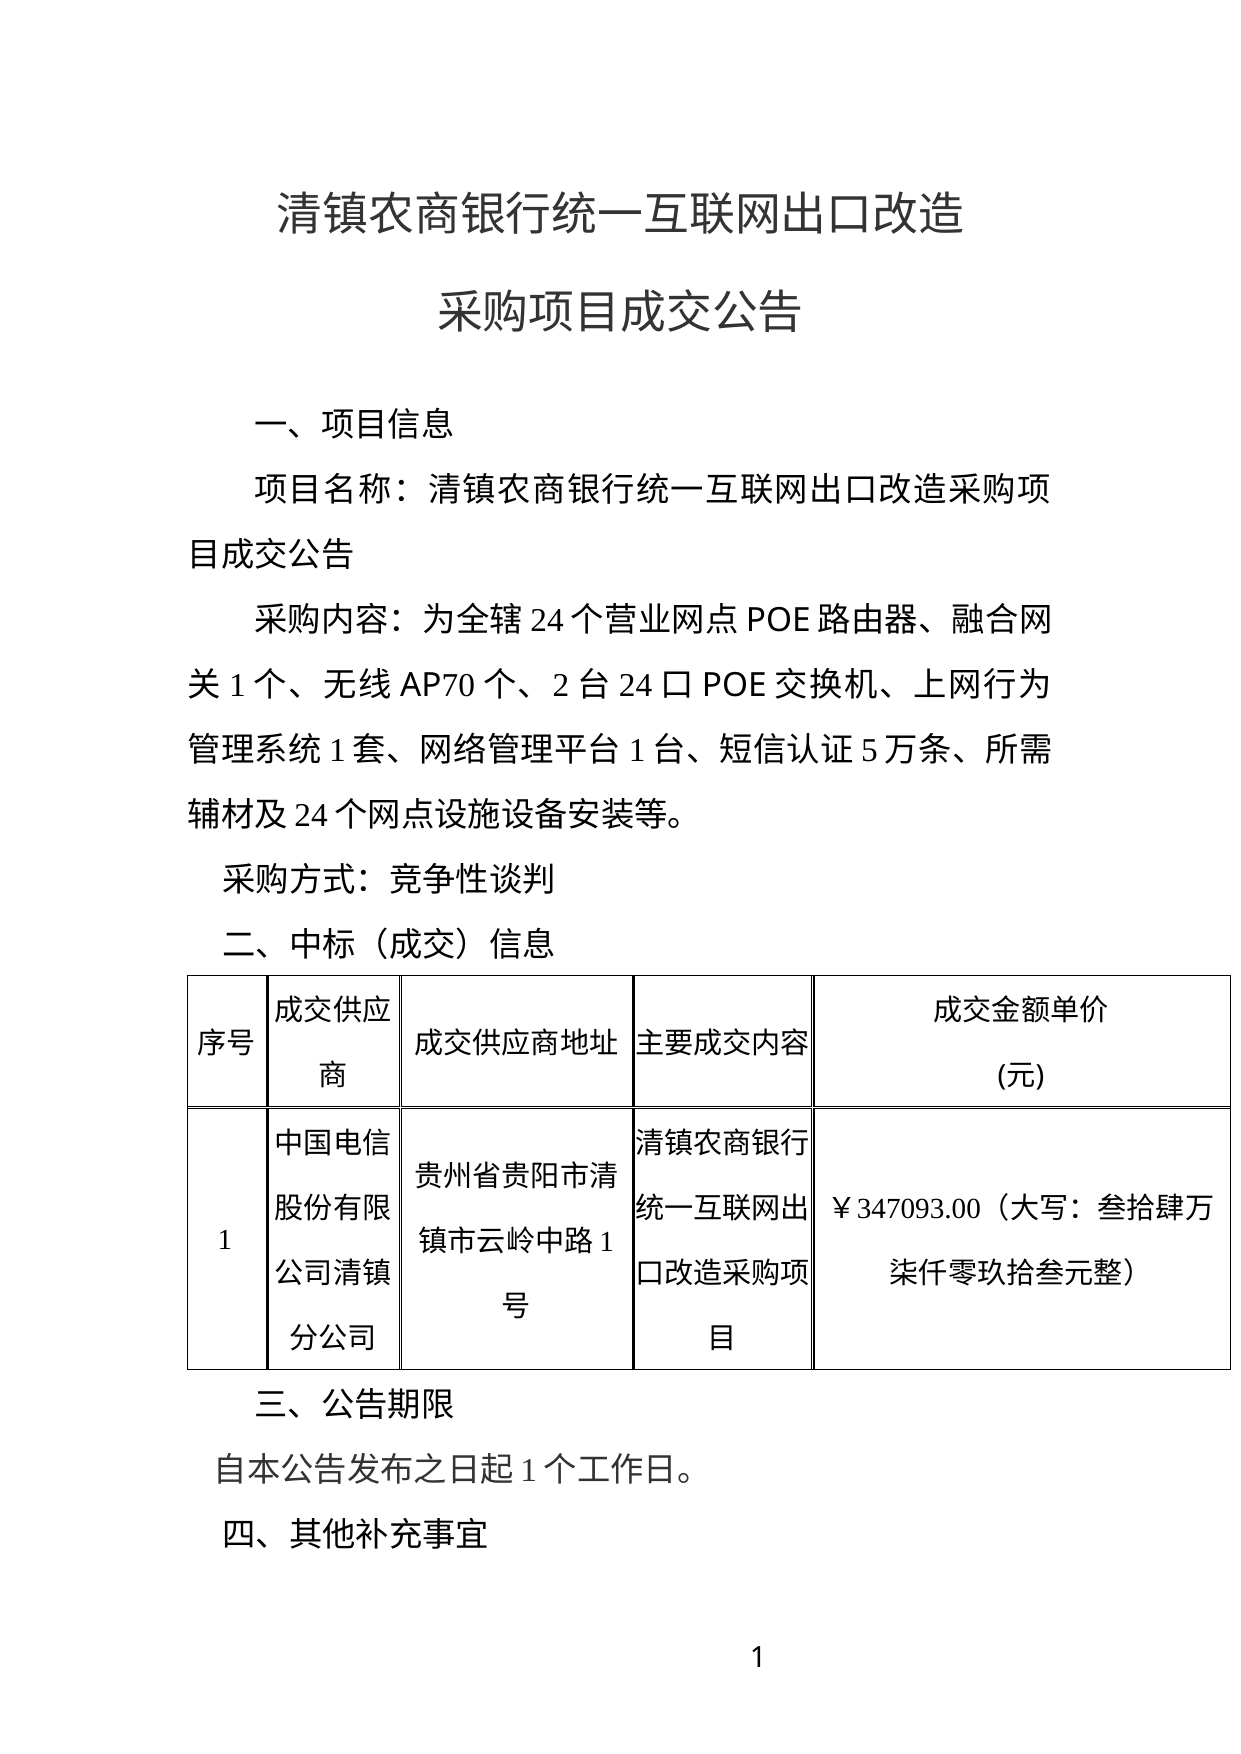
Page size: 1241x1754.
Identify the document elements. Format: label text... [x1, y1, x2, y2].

text 四、其他补充事宜 [187, 1500, 1053, 1565]
list 项目名称：清镇农商银行统一互联网出口改造采购项目成交公告 [187, 454, 1053, 584]
table_cell 1 [188, 1109, 266, 1369]
text 二、中标（成交）信息 [187, 909, 1053, 974]
table_header 成交供应商地址 [402, 976, 632, 1106]
table_header 主要成交内容 [635, 976, 811, 1106]
list 清镇农商银行统一互联网出口改造 [187, 162, 1053, 259]
table_header 成交供应商 [269, 976, 399, 1106]
text 采购内容：为全辖24个营业网点POE路由器、融合网关1个、无线AP70个、2台24口POE交换机、上网行为管理系统1套、网络管理平台1台、短信认证5万条、所需辅材及24个网点设施设备安装等。 [187, 584, 1053, 844]
table_cell 贵州省贵阳市清镇市云岭中路1号 [402, 1109, 632, 1369]
text 采购方式：竞争性谈判 [187, 844, 1053, 909]
table_cell 中国电信股份有限公司清镇分公司 [269, 1109, 399, 1369]
text 自本公告发布之日起1个工作日。 [187, 1435, 1053, 1500]
text 三、公告期限 [187, 1370, 1053, 1435]
list 项目信息 [187, 389, 1053, 454]
list 采购项目成交公告 [187, 259, 1053, 357]
table_cell ￥347093.00（大写：叁拾肆万柒仟零玖拾叁元整） [815, 1109, 1230, 1369]
table_header 序号 [188, 976, 266, 1106]
table_header 成交金额单价 (元) [815, 976, 1230, 1106]
